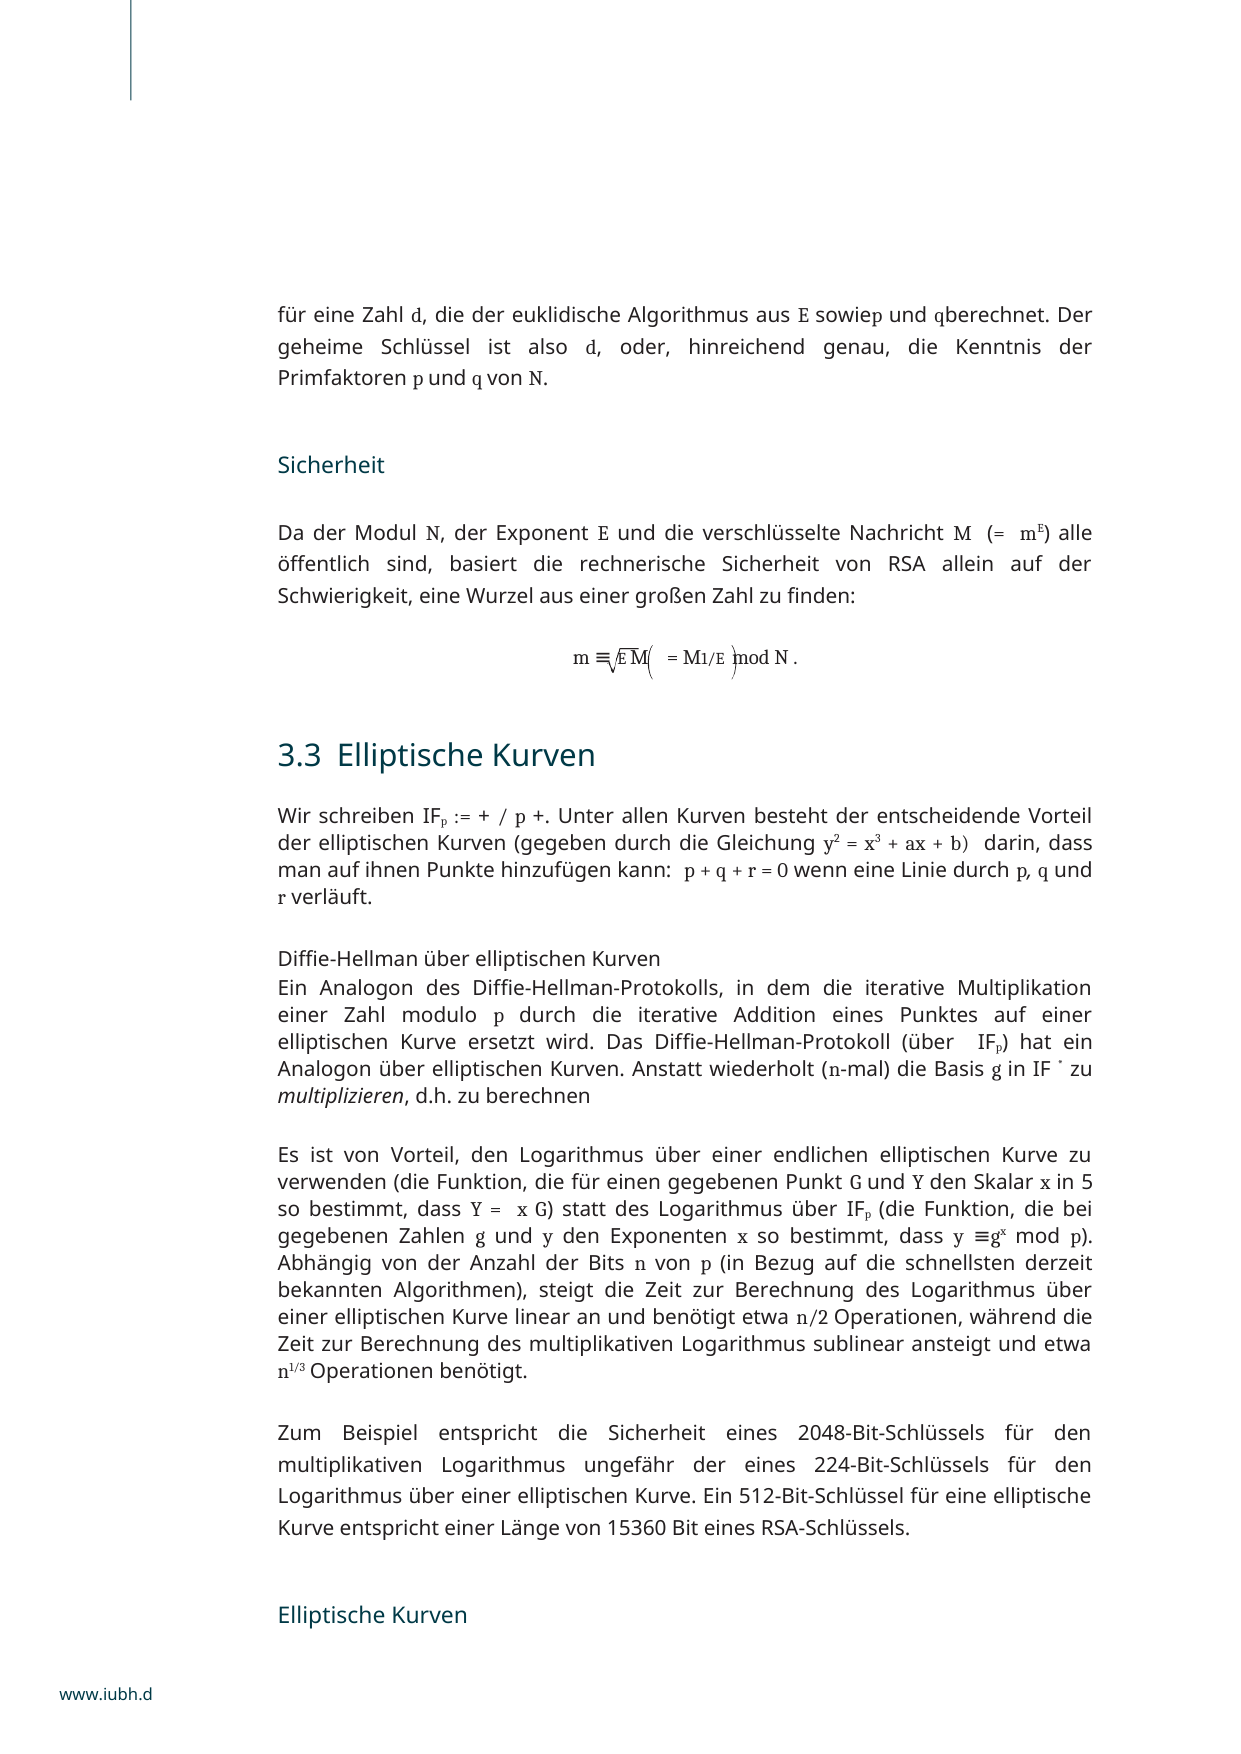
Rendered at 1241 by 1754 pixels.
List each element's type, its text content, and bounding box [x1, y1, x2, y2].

text für eine Zahl d, die der euklidische Algorithmus aus E sowiep und qberechnet. Der geheime Schlüssel ist also d, oder, hinreichend genau, die Kenntnis der Primfaktoren p und q von N. [277, 301, 1093, 392]
text Difﬁe-Hellman über elliptischen Kurven [277, 944, 1215, 973]
subtitle Sicherheit [277, 449, 1215, 481]
text Es ist von Vorteil, den Logarithmus über einer endlichen elliptischen Kurve zu verwenden (die Funktion, die für einen gegebenen Punkt G und Y den Skalar x in 5 so bestimmt, dass Y = x G) statt des Logarithmus über IFp (die Funktion, die bei gegebenen Zahlen g und y den Exponenten x so bestimmt, dass y ≡gx mod p). Abhängig von der Anzahl der Bits n von p (in Bezug auf die schnellsten derzeit bekannten Algorithmen), steigt die Zeit zur Berechnung des Logarithmus über einer elliptischen Kurve linear an und benötigt etwa n/2 Operationen, während die Zeit zur Berechnung des multiplikativen Logarithmus sublinear ansteigt und etwa n1/3 Operationen benötigt. [277, 1141, 1093, 1384]
text Ein Analogon des Difﬁe-Hellman-Protokolls, in dem die iterative Multiplikation einer Zahl modulo p durch die iterative Addition eines Punktes auf einer elliptischen Kurve ersetzt wird. Das Difﬁe-Hellman-Protokoll (über IFp) hat ein Analogon über elliptischen Kurven. Anstatt wiederholt (n-mal) die Basis g in IF * zu multiplizieren, d.h. zu berechnen [277, 973, 1093, 1109]
text Wir schreiben IFp := + / p +. Unter allen Kurven besteht der entscheidende Vorteil der elliptischen Kurven (gegeben durch die Gleichung y2 = x3 + ax + b) darin, dass man auf ihnen Punkte hinzufügen kann: p + q + r = 0 wenn eine Linie durch p, q und r verläuft. [277, 802, 1093, 910]
text Zum Beispiel entspricht die Sicherheit eines 2048-Bit-Schlüssels für den multiplikativen Logarithmus ungefähr der eines 224-Bit-Schlüssels für den Logarithmus über einer elliptischen Kurve. Ein 512-Bit-Schlüssel für eine elliptische Kurve entspricht einer Länge von 15360 Bit eines RSA-Schlüssels. [277, 1418, 1093, 1542]
subtitle Elliptische Kurven [277, 1599, 1215, 1631]
text m ≡ E M = M1/E mod N . [218, 642, 1152, 671]
picture [128, 1687, 132, 1700]
subtitle Elliptische Kurven [277, 733, 1215, 776]
text Da der Modul N, der Exponent E und die verschlüsselte Nachricht M (= mE) alle öffentlich sind, basiert die rechnerische Sicherheit von RSA allein auf der Schwierigkeit, eine Wurzel aus einer großen Zahl zu finden: [277, 518, 1093, 609]
